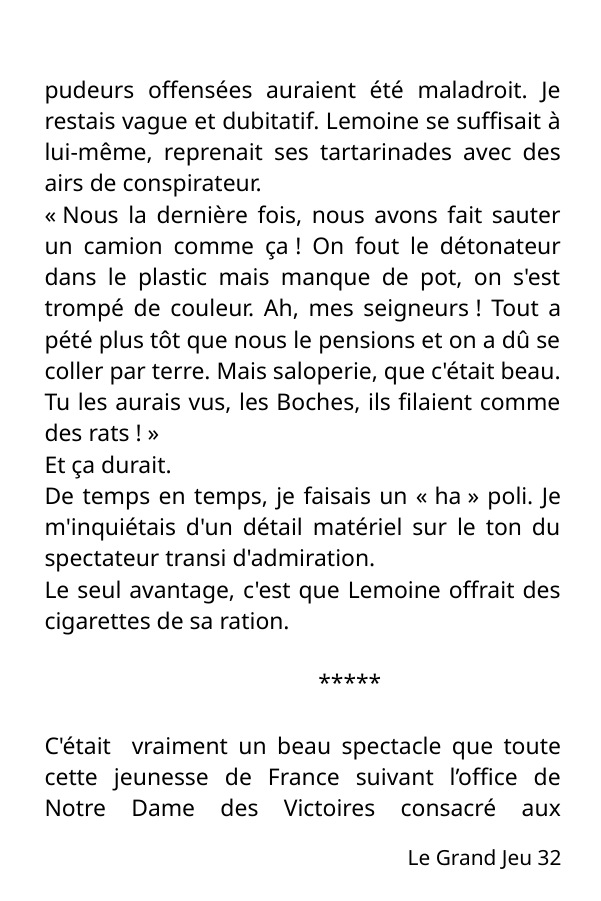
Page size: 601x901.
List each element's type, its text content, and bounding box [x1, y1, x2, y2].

text Et ça durait. [44, 449, 561, 480]
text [44, 730, 561, 824]
text De temps en temps, je faisais un « ha » poli. Je m'inquiétais d'un détail matériel sur le ton du spectateur transi d'admiration. [44, 480, 561, 574]
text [44, 74, 561, 199]
text « Nous la dernière fois, nous avons fait sauter un camion comme ça ! On fout le détonateur dans le plastic mais manque de pot, on s'est trompé de couleur. Ah, mes seigneurs ! Tout a pété plus tôt que nous le pensions et on a dû se coller par terre. Mais saloperie, que c'était beau. Tu les aurais vus, les Boches, ils filaient comme des rats ! » [44, 199, 561, 449]
text Le seul avantage, c'est que Lemoine offrait des cigarettes de sa ration. [44, 574, 561, 636]
text ***** [44, 667, 561, 699]
